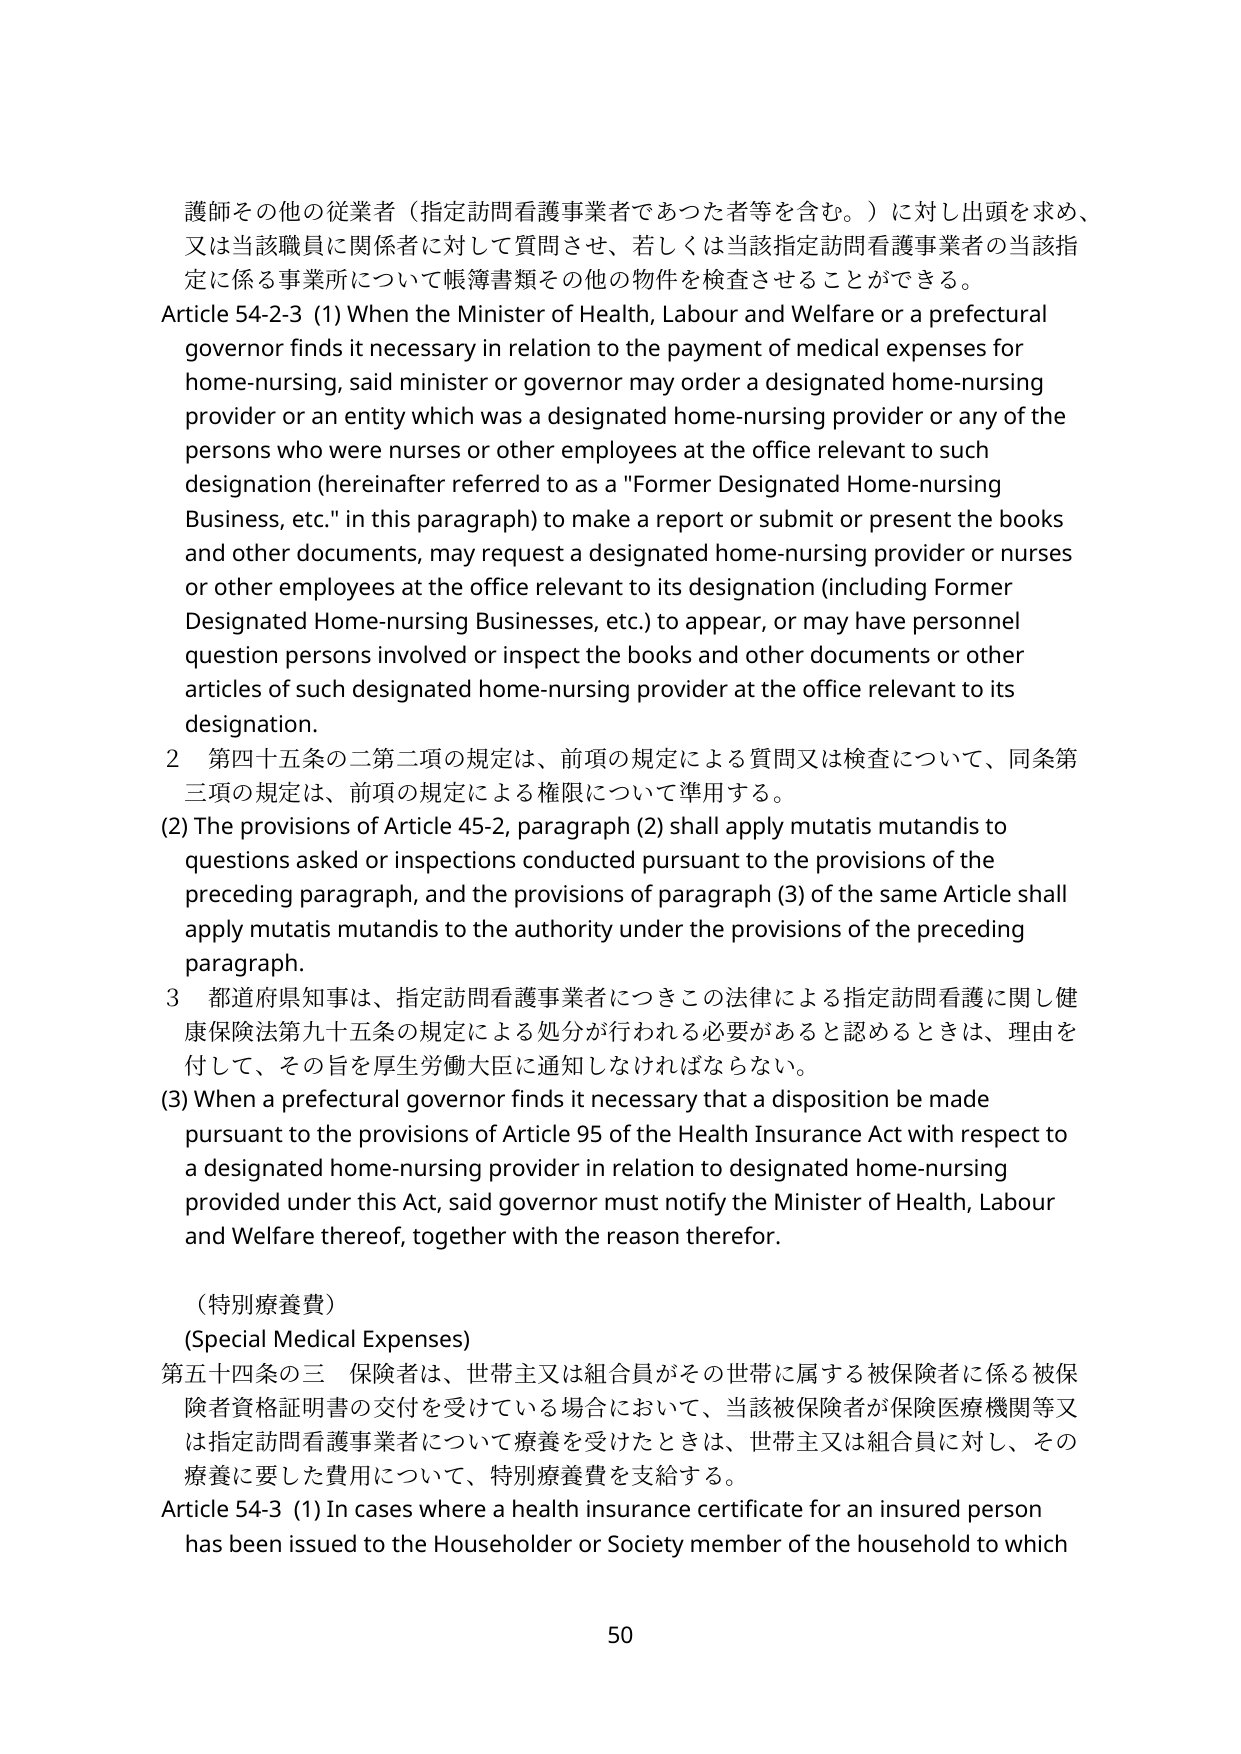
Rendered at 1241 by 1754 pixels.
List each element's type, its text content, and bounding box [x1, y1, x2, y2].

text Article 54-2-3 (1) When the Minister of Health, Labour and Welfare or a prefectural governor finds it necessary in relation to the payment of medical expenses for home-nursing, said minister or governor may order a designated home-nursing provider or an entity which was a designated home-nursing provider or any of the persons who were nurses or other employees at the office relevant to such designation (hereinafter referred to as a "Former Designated Home-nursing Business, etc." in this paragraph) to make a report or submit or present the books and other documents, may request a designated home-nursing provider or nurses or other employees at the office relevant to its designation (including Former Designated Home-nursing Businesses, etc.) to appear, or may have personnel question persons involved or inspect the books and other documents or other articles of such designated home-nursing provider at the office relevant to its designation. [161, 296, 1079, 740]
text (3) When a prefectural governor finds it necessary that a disposition be made pursuant to the provisions of Article 95 of the Health Insurance Act with respect to a designated home-nursing provider in relation to designated home-nursing provided under this Act, said governor must notify the Minister of Health, Labour and Welfare thereof, together with the reason therefor. [161, 1082, 1079, 1253]
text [161, 1492, 1079, 1560]
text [161, 194, 1079, 296]
text ２ 第四十五条の二第二項の規定は、前項の規定による質問又は検査について、同条第三項の規定は、前項の規定による権限について準用する。 [161, 740, 1079, 809]
text ３ 都道府県知事は、指定訪問看護事業者につきこの法律による指定訪問看護に関し健康保険法第九十五条の規定による処分が行われる必要があると認めるときは、理由を付して、その旨を厚生労働大臣に通知しなければならない。 [161, 979, 1079, 1082]
text 第五十四条の三 保険者は、世帯主又は組合員がその世帯に属する被保険者に係る被保険者資格証明書の交付を受けている場合において、当該被保険者が保険医療機関等又は指定訪問看護事業者について療養を受けたときは、世帯主又は組合員に対し、その療養に要した費用について、特別療養費を支給する。 [161, 1355, 1079, 1492]
text (2) The provisions of Article 45-2, paragraph (2) shall apply mutatis mutandis to questions asked or inspections conducted pursuant to the provisions of the preceding paragraph, and the provisions of paragraph (3) of the same Article shall apply mutatis mutandis to the authority under the provisions of the preceding paragraph. [161, 809, 1079, 979]
text （特別療養費） [184, 1287, 1079, 1321]
text (Special Medical Expenses) [184, 1321, 1079, 1355]
